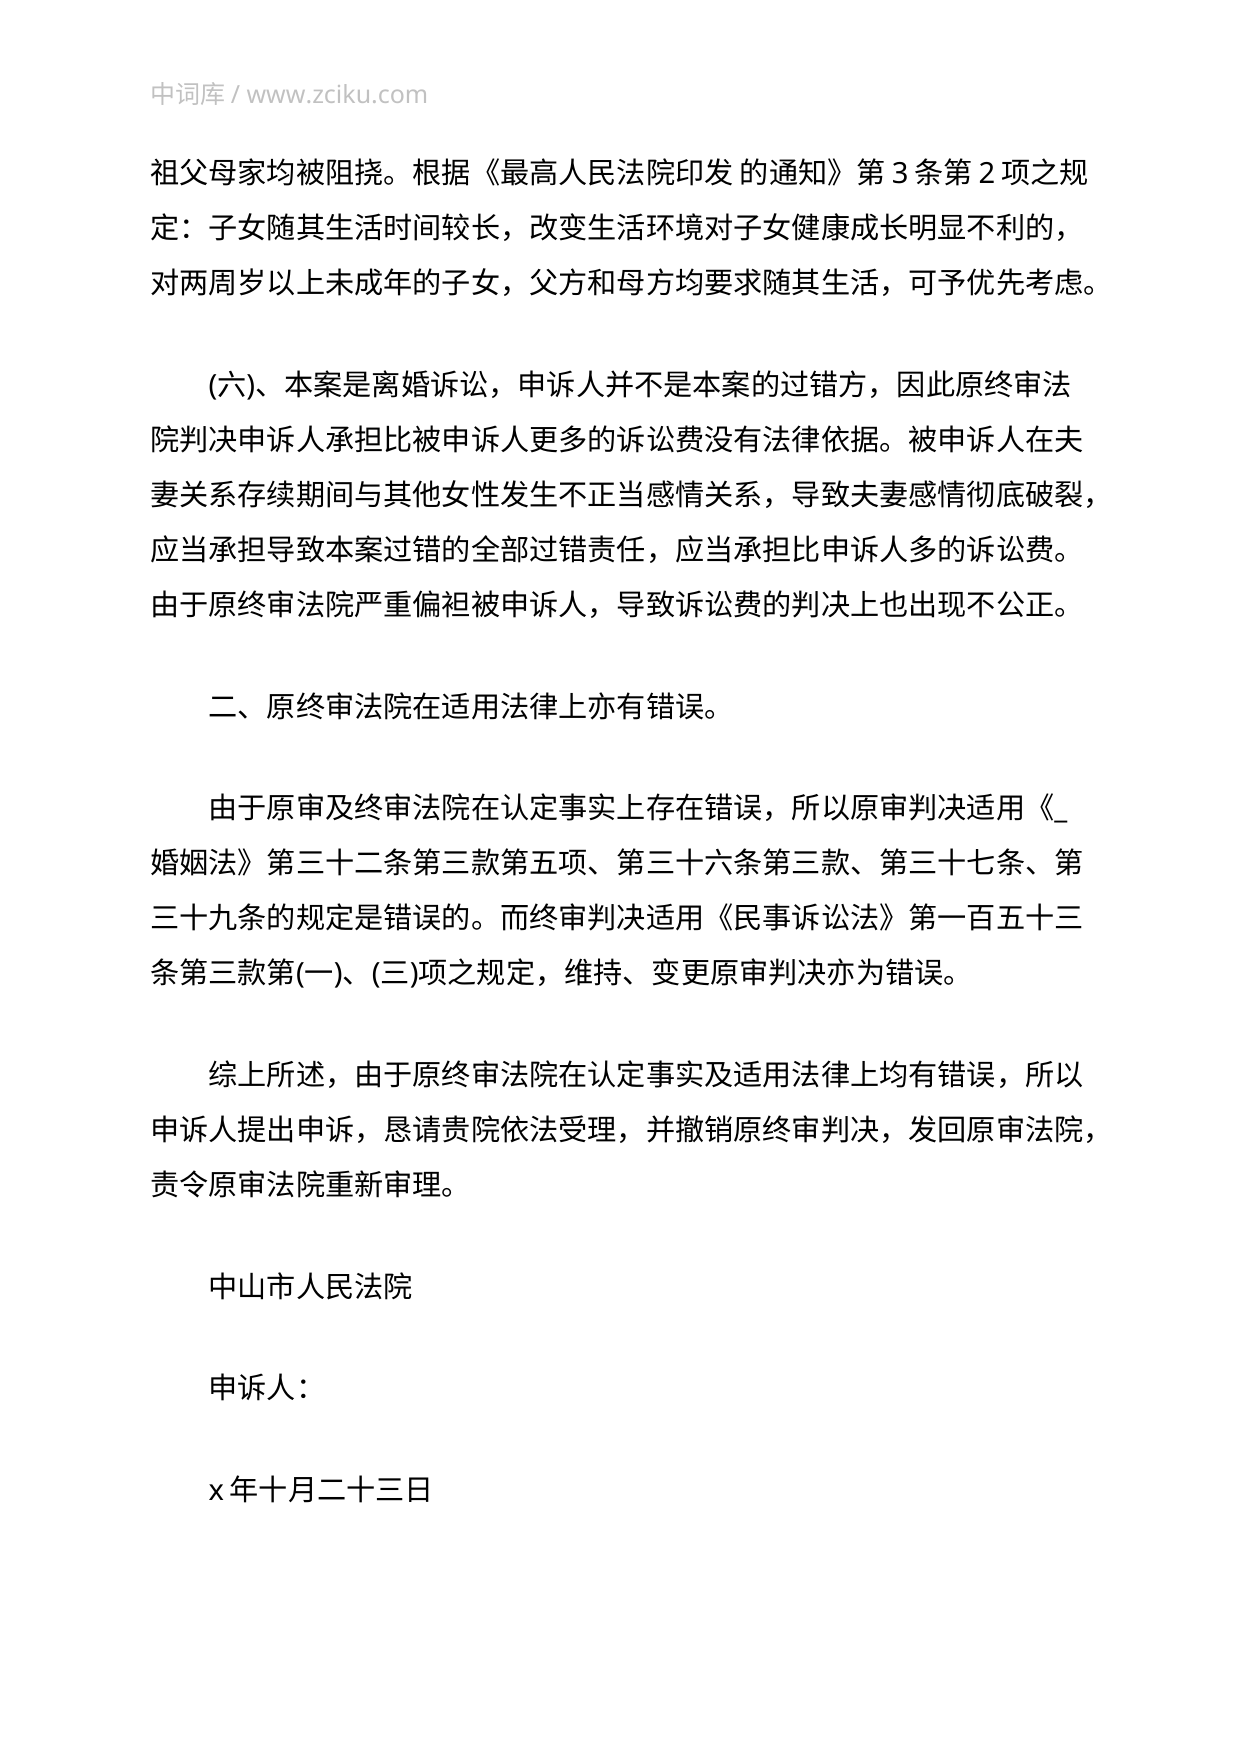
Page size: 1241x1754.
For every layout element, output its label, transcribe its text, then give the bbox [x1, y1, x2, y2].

text 中山市人民法院 [150, 1263, 1090, 1306]
text x年十月二十三日 [150, 1467, 1090, 1509]
text 由于原审及终审法院在认定事实上存在错误，所以原审判决适用《_婚姻法》第三十二条第三款第五项、第三十六条第三款、第三十七条、第三十九条的规定是错误的。而终审判决适用《民事诉讼法》第一百五十三条第三款第(一)、(三)项之规定，维持、变更原审判决亦为错误。 [150, 785, 1090, 992]
text 二、原终审法院在适用法律上亦有错误。 [150, 683, 1090, 725]
text (六)、本案是离婚诉讼，申诉人并不是本案的过错方，因此原终审法院判决申诉人承担比被申诉人更多的诉讼费没有法律依据。被申诉人在夫妻关系存续期间与其他女性发生不正当感情关系，导致夫妻感情彻底破裂，应当承担导致本案过错的全部过错责任，应当承担比申诉人多的诉讼费。由于原终审法院严重偏袒被申诉人，导致诉讼费的判决上也出现不公正。 [150, 362, 1090, 624]
text 申诉人： [150, 1365, 1090, 1407]
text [150, 150, 1090, 302]
text 综上所述，由于原终审法院在认定事实及适用法律上均有错误，所以申诉人提出申诉，恳请贵院依法受理，并撤销原终审判决，发回原审法院，责令原审法院重新审理。 [150, 1052, 1090, 1204]
